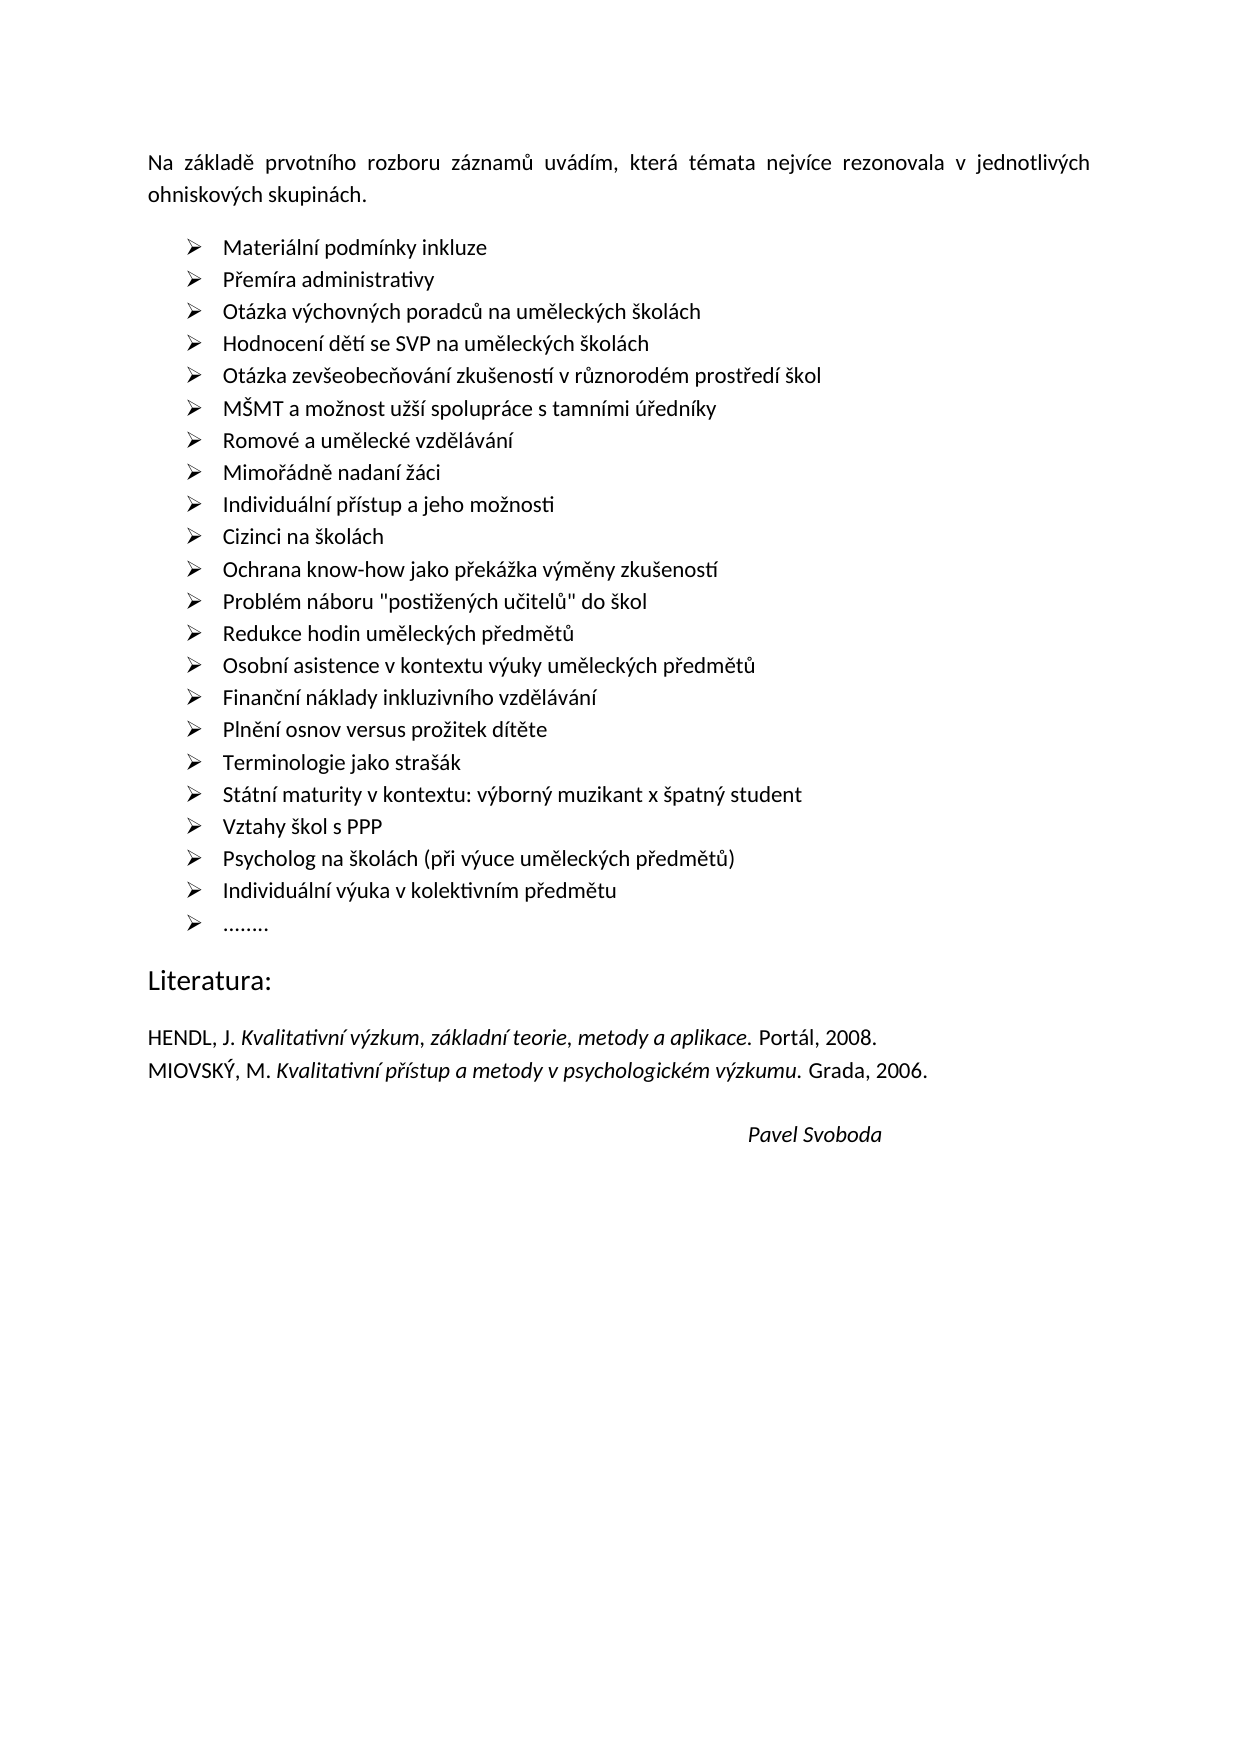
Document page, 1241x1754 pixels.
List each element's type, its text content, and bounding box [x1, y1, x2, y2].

list Cizinci na školách [185, 522, 1093, 551]
list Ochrana know-how jako překážka výměny zkušeností [185, 555, 1093, 583]
list Individuální výuka v kolektivním předmětu [185, 877, 1093, 904]
list ........ [185, 909, 1093, 937]
list Terminologie jako strašák [185, 748, 1093, 776]
list Státní maturity v kontextu: výborný muzikant x špatný student [185, 780, 1093, 808]
list Problém náboru "postižených učitelů" do škol [185, 587, 1093, 615]
list Mimořádně nadaní žáci [185, 458, 1093, 486]
list Osobní asistence v kontextu výuky uměleckých předmětů [185, 651, 1093, 679]
list Romové a umělecké vzdělávání [185, 426, 1093, 454]
list Redukce hodin uměleckých předmětů [185, 619, 1093, 647]
list Otázka zevšeobecňování zkušeností v různorodém prostředí škol [185, 362, 1093, 389]
list Plnění osnov versus prožitek dítěte [185, 716, 1093, 744]
text HENDL, J. Kvalitativní výzkum, základní teorie, metody a aplikace. Portál, 2008. [148, 1023, 1093, 1052]
list Materiální podmínky inkluze [185, 233, 1093, 261]
list Psycholog na školách (při výuce uměleckých předmětů) [185, 844, 1093, 872]
list Individuální přístup a jeho možnosti [185, 490, 1093, 518]
text Literatura: [148, 962, 1093, 997]
list Finanční náklady inkluzivního vzdělávání [185, 683, 1093, 711]
text Pavel Svoboda [148, 1120, 1093, 1148]
list Přemíra administrativy [185, 265, 1093, 293]
list Hodnocení dětí se SVP na uměleckých školách [185, 329, 1093, 357]
list MŠMT a možnost užší spolupráce s tamními úředníky [185, 394, 1093, 422]
list Otázka výchovných poradců na uměleckých školách [185, 297, 1093, 325]
list Vztahy škol s PPP [185, 812, 1093, 840]
text Na základě prvotního rozboru záznamů uvádím, která témata nejvíce rezonovala v jednotlivých ohniskových skupinách. [148, 148, 1093, 208]
text MIOVSKÝ, M. Kvalitativní přístup a metody v psychologickém výzkumu. Grada, 2006. [148, 1056, 1093, 1084]
